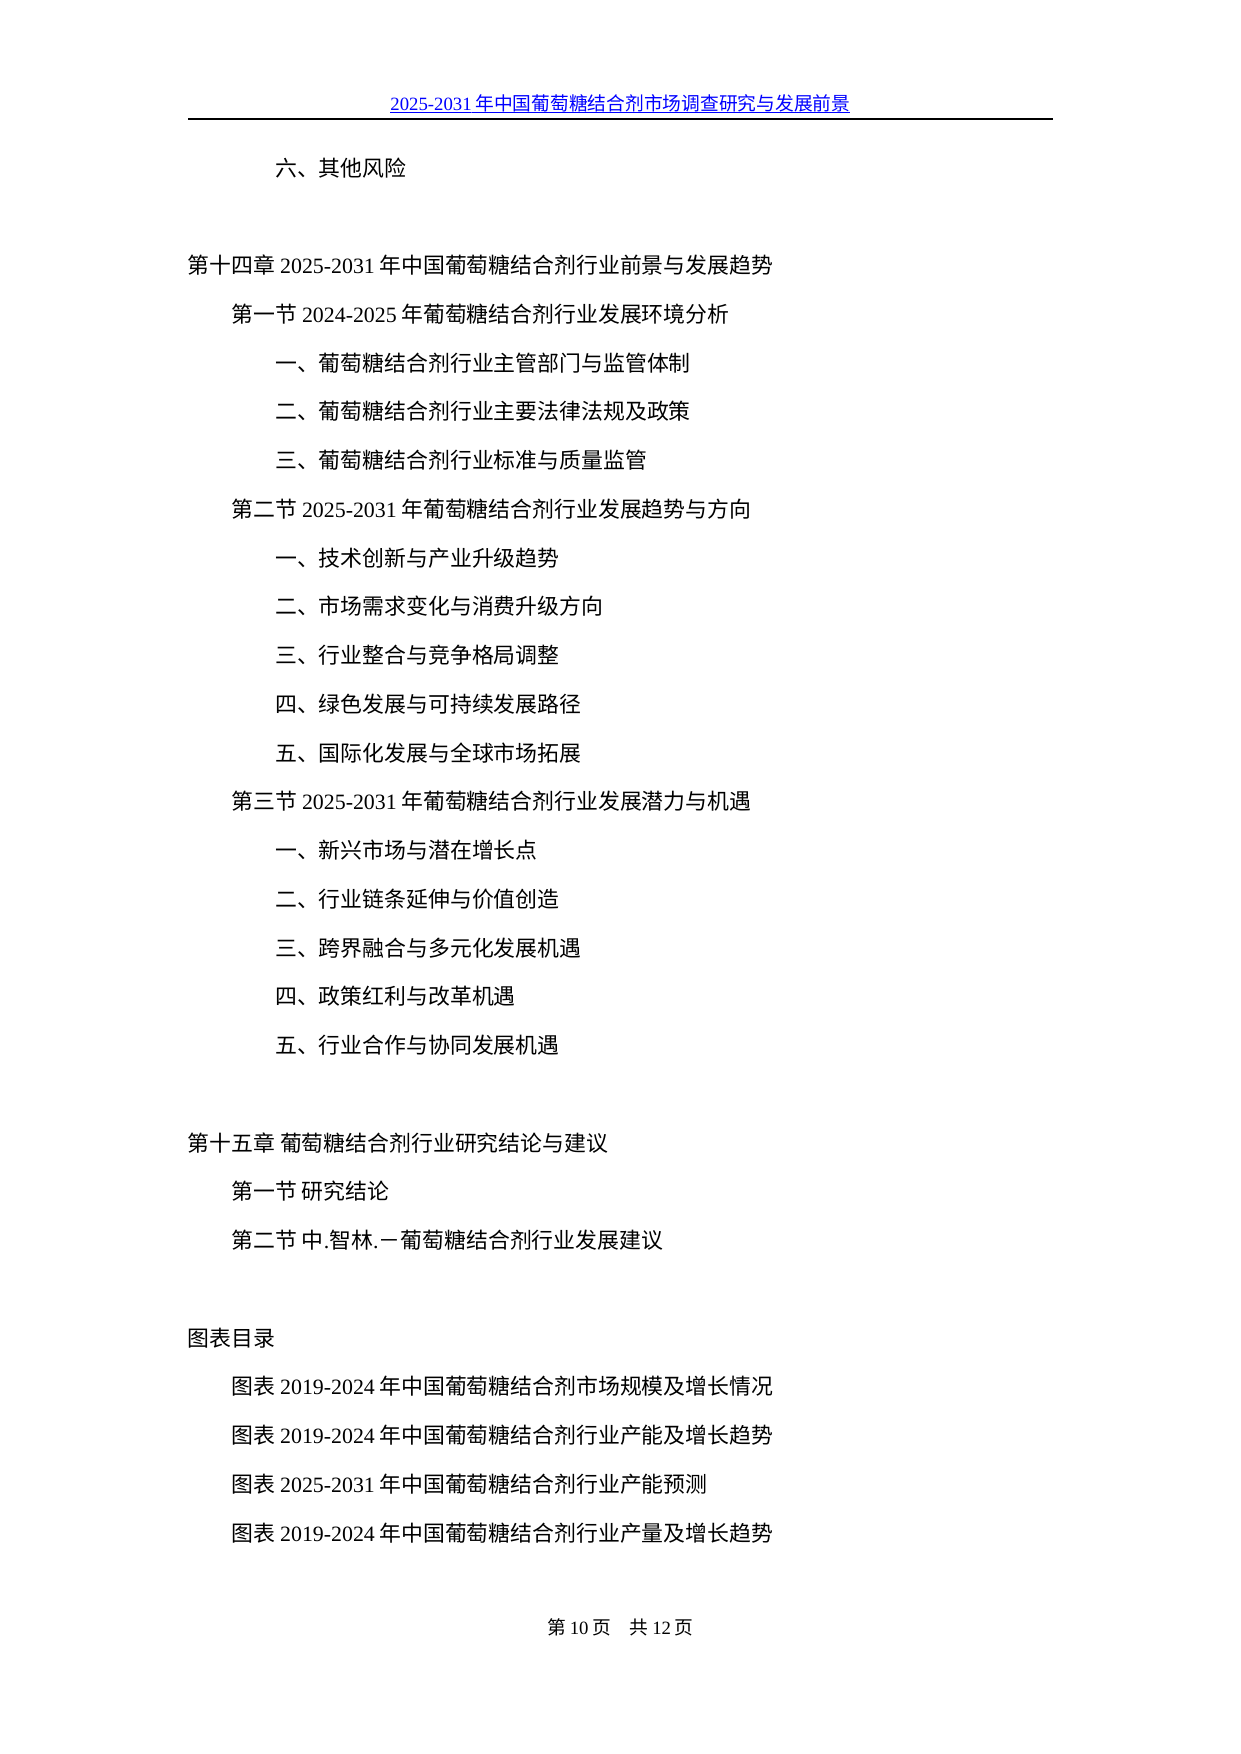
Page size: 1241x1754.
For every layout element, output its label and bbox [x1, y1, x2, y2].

text [187, 150, 1053, 1548]
